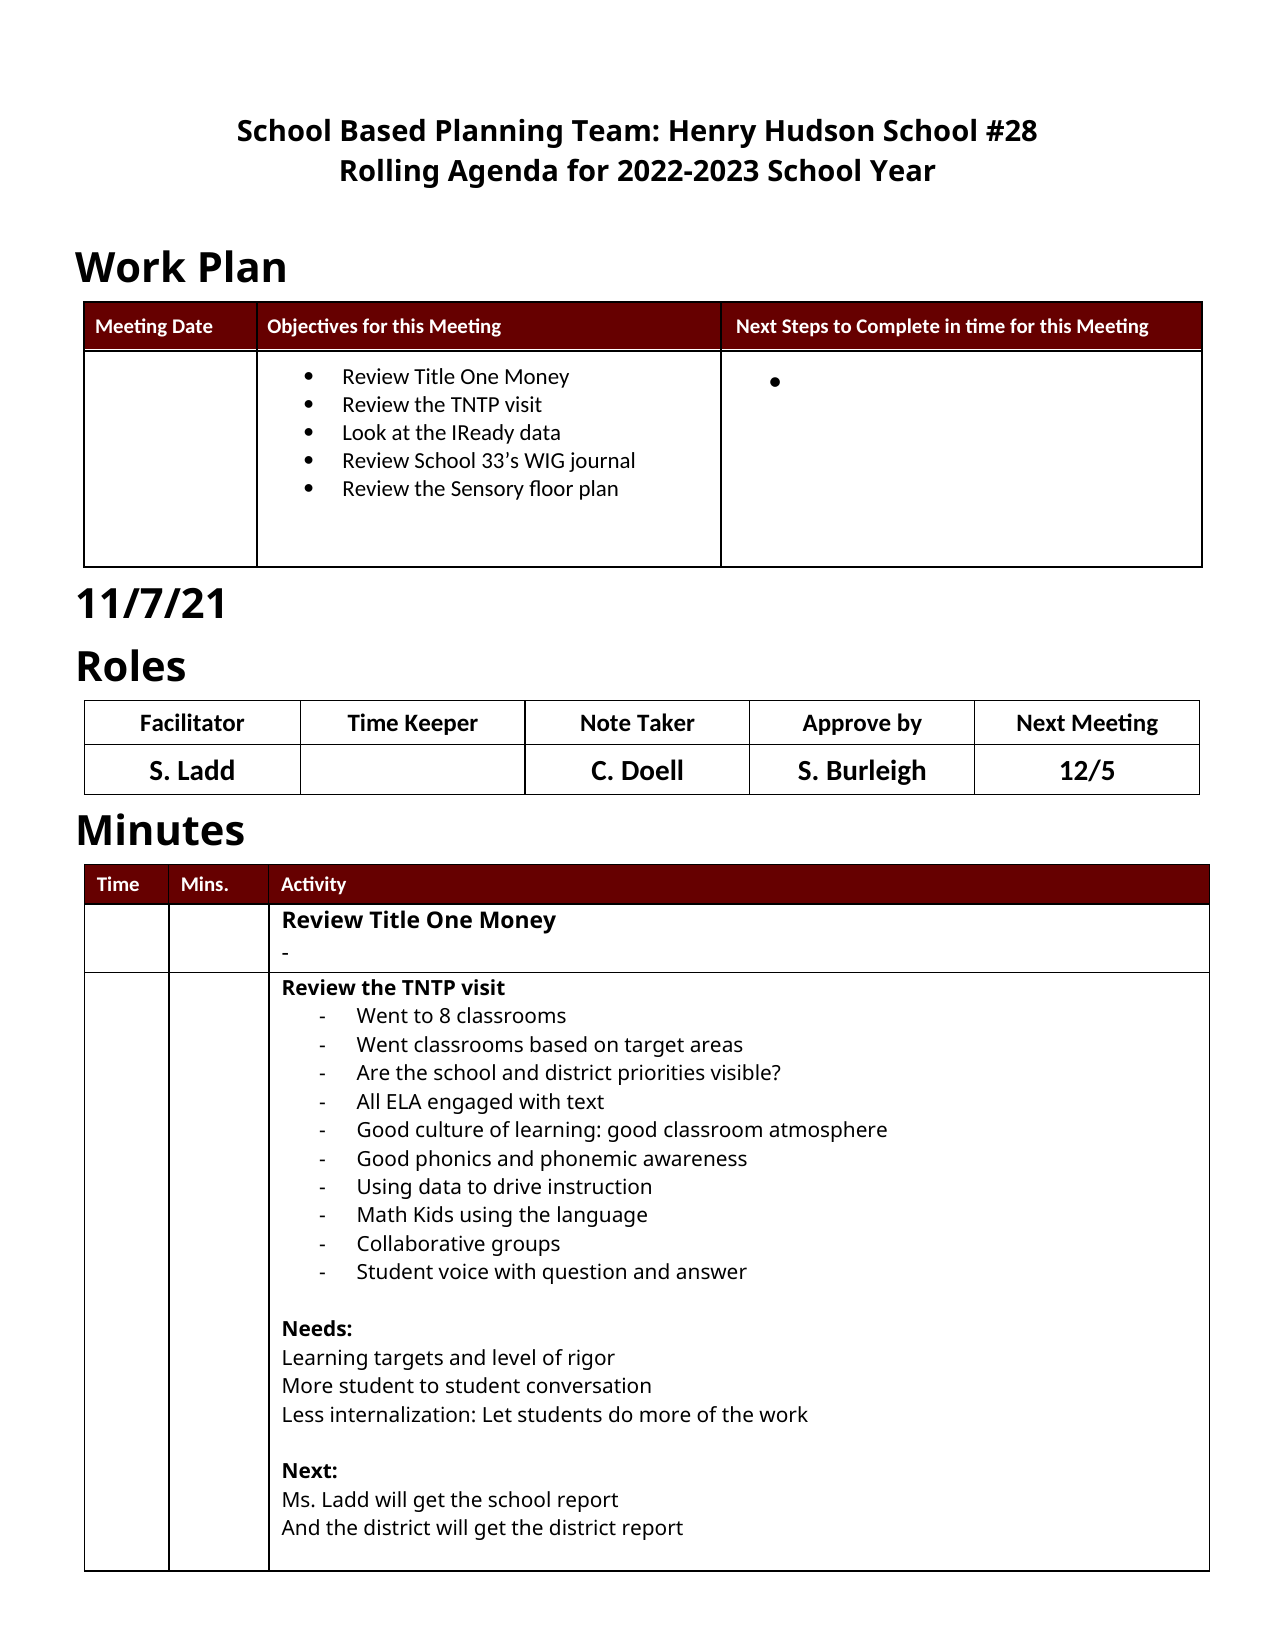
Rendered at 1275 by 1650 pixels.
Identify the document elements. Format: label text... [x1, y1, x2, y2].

table_cell [170, 973, 268, 1570]
table_header Time Keeper [301, 701, 524, 744]
table_cell [85, 905, 168, 972]
table_cell S. Burleigh [750, 745, 974, 793]
text Work Plan [75, 238, 1200, 295]
text Roles [75, 637, 1200, 694]
table_cell [301, 745, 524, 793]
table_cell [170, 905, 268, 972]
table_cell [85, 973, 168, 1570]
table_header Note Taker [526, 701, 749, 744]
table_header Objectives for this Meeting [258, 303, 720, 349]
table_header Next Steps to Complete in time for this Meeting [722, 303, 1201, 349]
table_cell [722, 352, 1201, 566]
text School Based Planning Team: Henry Hudson School #28 [75, 111, 1200, 150]
table_header Facilitator [85, 701, 300, 744]
table_cell [85, 352, 256, 566]
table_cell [270, 973, 1209, 1570]
table_header Next Meeting [975, 701, 1199, 744]
table_cell S. Ladd [85, 745, 300, 793]
table_header Meeting Date [85, 303, 256, 349]
table_header Time [85, 865, 168, 903]
text Minutes [75, 801, 1200, 858]
table_cell Review Title One Money - [270, 905, 1209, 972]
text 11/7/21 [75, 574, 1200, 631]
table_cell C. Doell [526, 745, 749, 793]
table_header Approve by [750, 701, 974, 744]
table_cell Review Title One Money Review the TNTP visit Look at the IReady data Review School 33’s WIG journal Review the Sensory floor plan [258, 352, 720, 566]
text Rolling Agenda for 2022-2023 School Year [75, 150, 1200, 190]
table_header Activity [269, 865, 1209, 903]
table_cell 12/5 [975, 745, 1199, 793]
table_header Mins. [169, 865, 268, 903]
